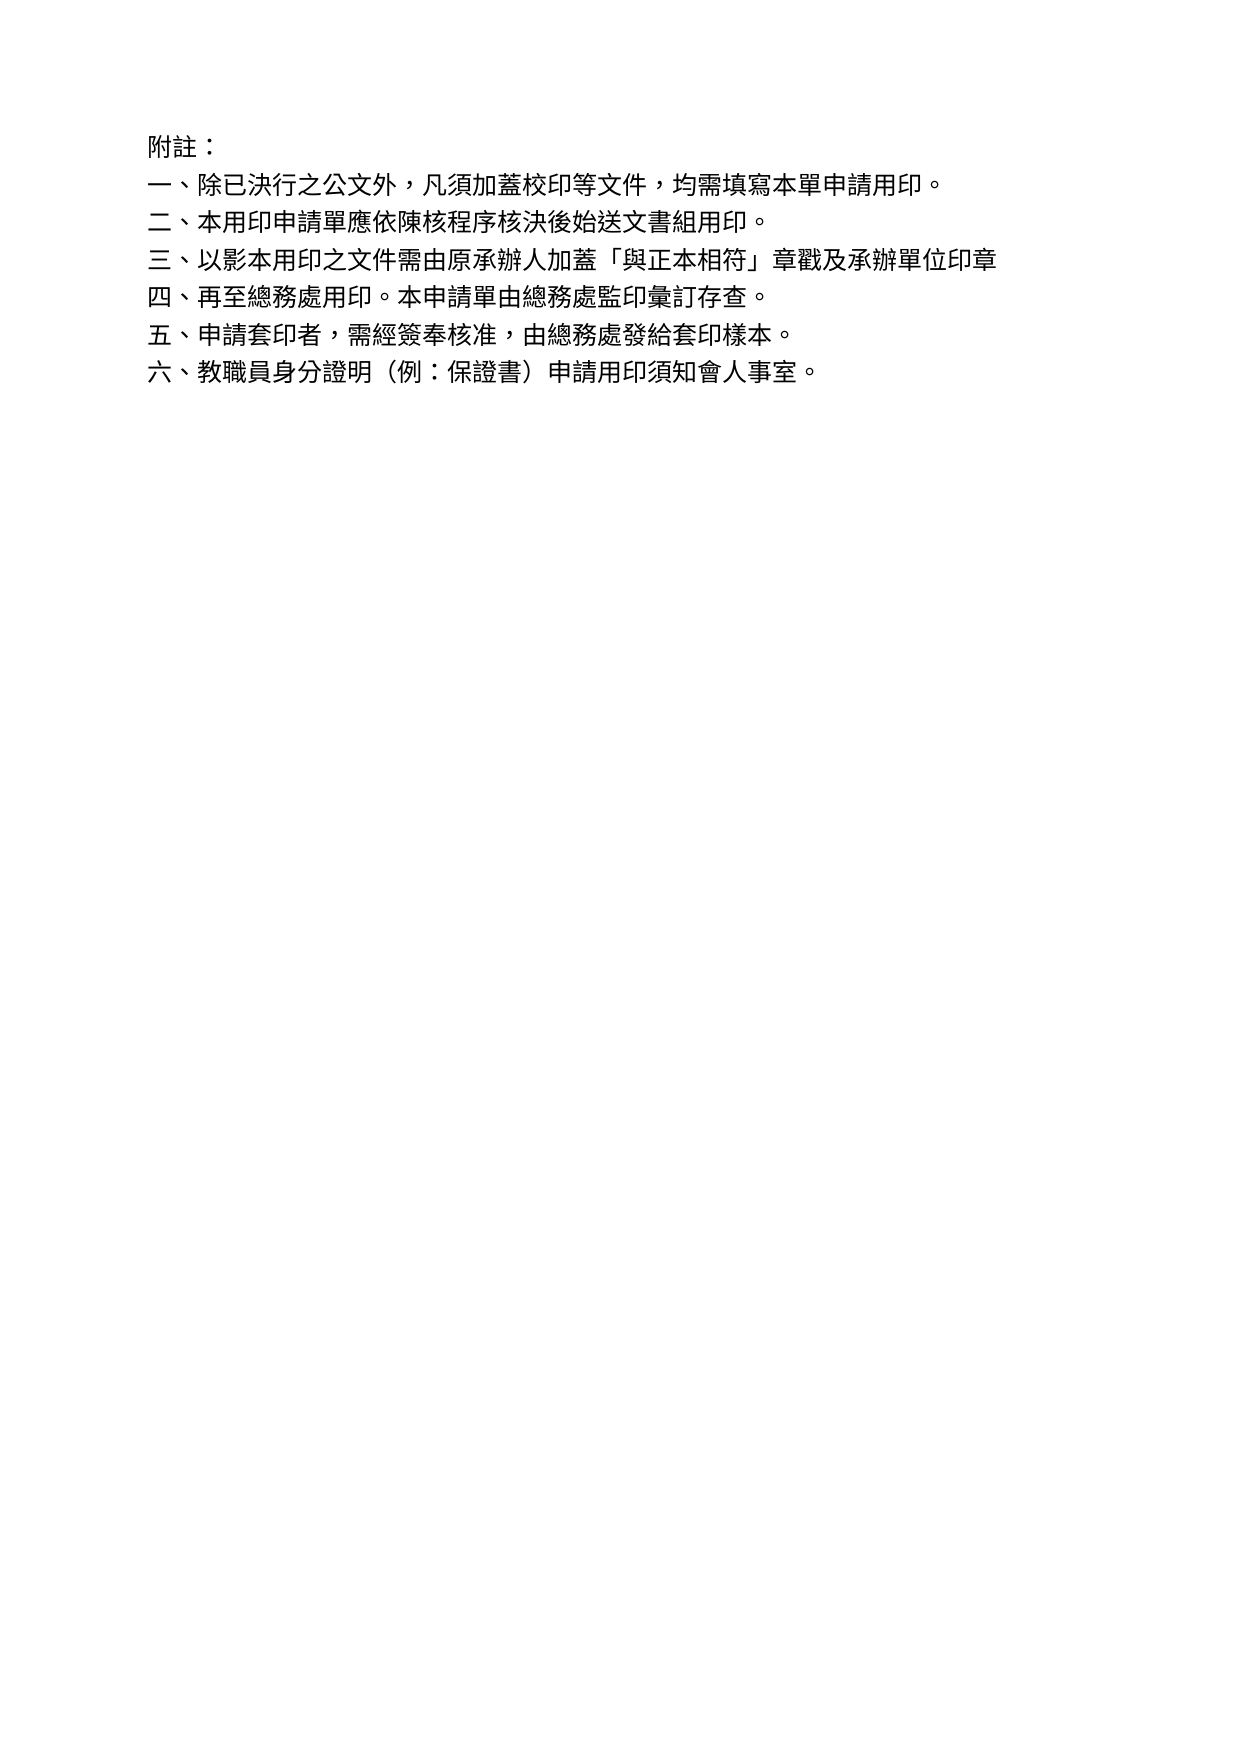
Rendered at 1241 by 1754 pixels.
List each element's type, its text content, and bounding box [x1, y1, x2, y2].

text 一、除已決行之公文外，凡須加蓋校印等文件，均需填寫本單申請用印。 [148, 164, 1092, 202]
text 四、再至總務處用印。本申請單由總務處監印彙訂存查。 [148, 277, 1089, 314]
text 附註： [148, 127, 1092, 164]
text 二、本用印申請單應依陳核程序核決後始送文書組用印。 [148, 202, 1089, 239]
text 五、申請套印者，需經簽奉核准，由總務處發給套印樣本。 [148, 314, 1089, 352]
text 三、以影本用印之文件需由原承辦人加蓋「與正本相符」章戳及承辦單位印章 [148, 239, 1089, 277]
text 六、教職員身分證明（例：保證書）申請用印須知會人事室。 [148, 352, 1089, 389]
